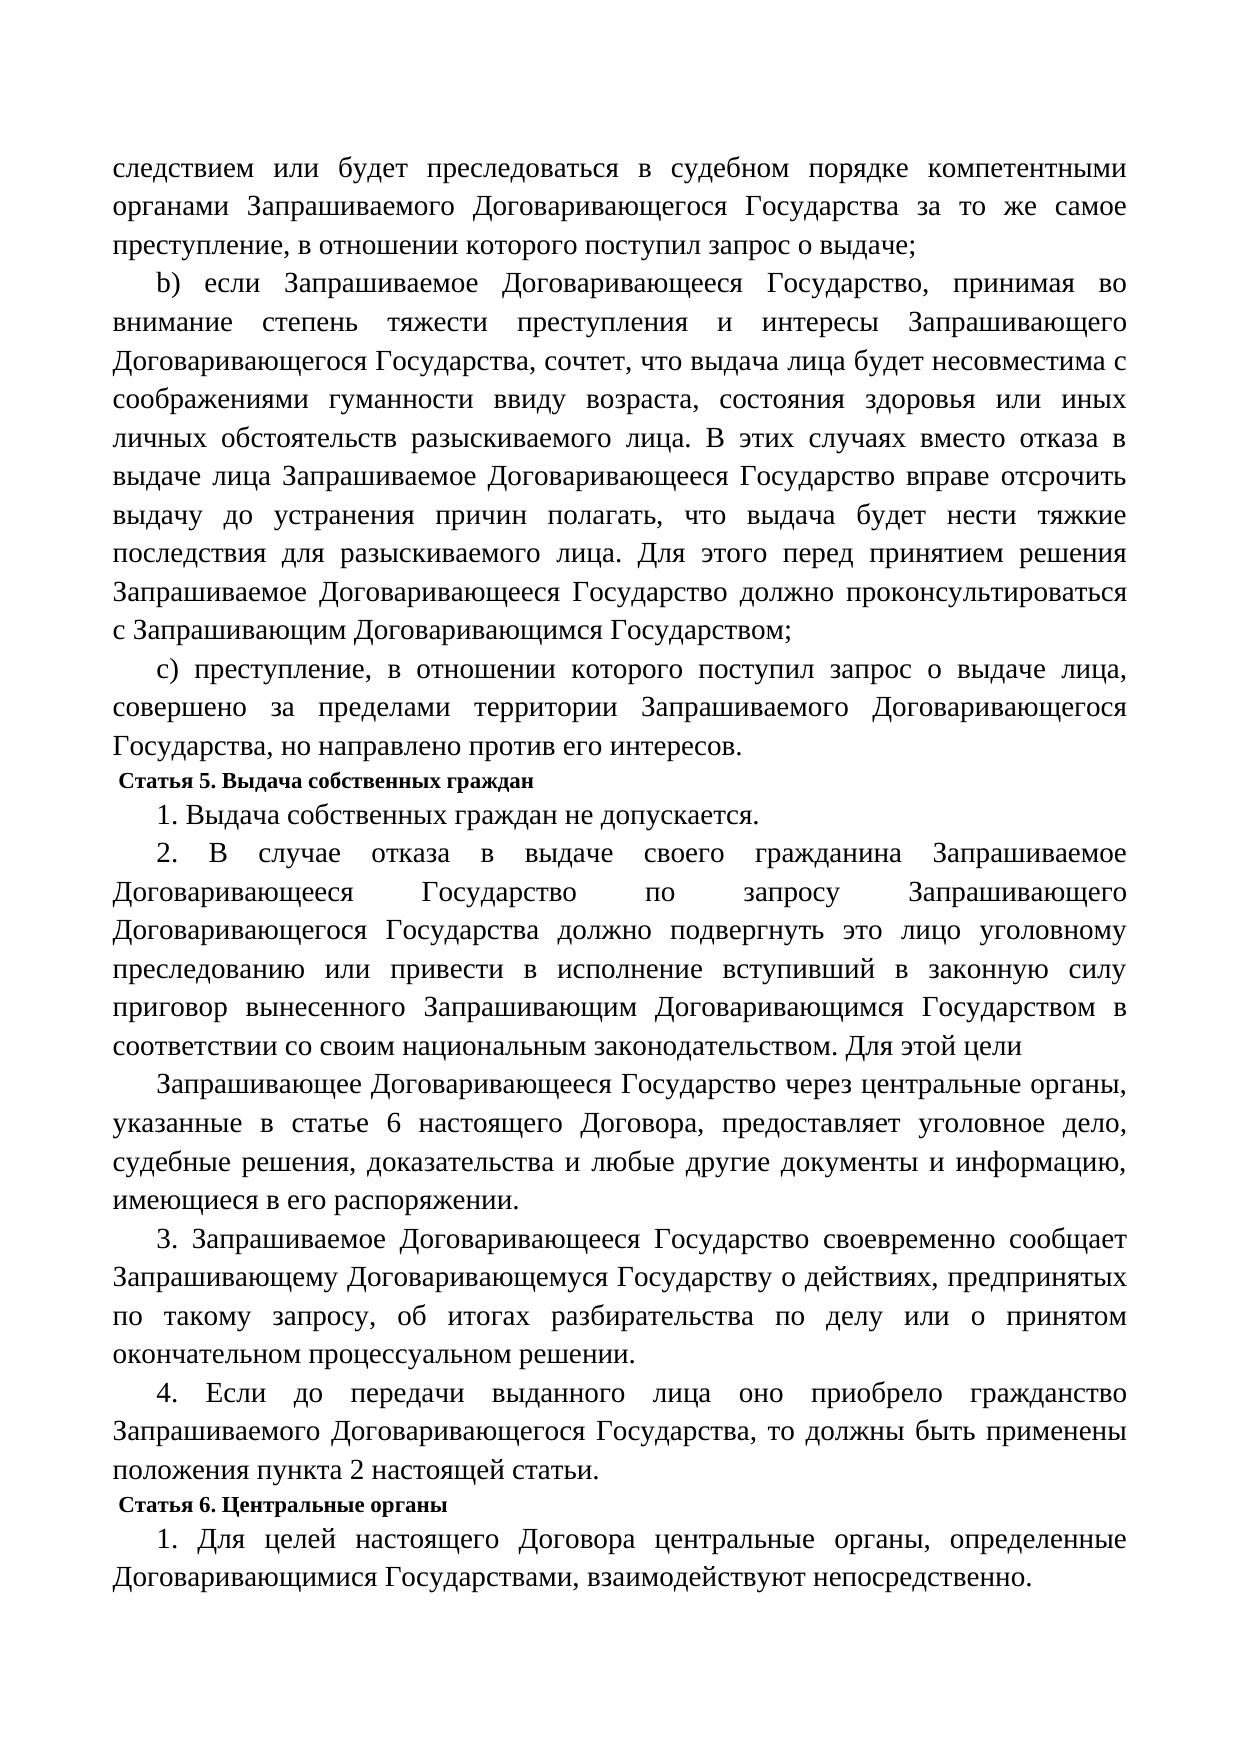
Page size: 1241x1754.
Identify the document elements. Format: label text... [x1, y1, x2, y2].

text b) если Запрашиваемое Договаривающееся Государство, принимая во внимание степень тяжести преступления и интересы Запрашивающего Договаривающегося Государства, сочтет, что выдача лица будет несовместима с соображениями гуманности ввиду возраста, состояния здоровья или иных личных обстоятельств разыскиваемого лица. В этих случаях вместо отказа в выдаче лица Запрашиваемое Договаривающееся Государство вправе отсрочить выдачу до устранения причин полагать, что выдача будет нести тяжкие последствия для разыскиваемого лица. Для этого перед принятием решения Запрашиваемое Договаривающееся Государство должно проконсультироваться с Запрашивающим Договаривающимся Государством; [112, 266, 1128, 646]
text 2. В случае отказа в выдаче своего гражданина Запрашиваемое Договаривающееся Государство по запросу Запрашивающего Договаривающегося Государства должно подвергнуть это лицо уголовному преследованию или привести в исполнение вступивший в законную силу приговор вынесенного Запрашивающим Договаривающимся Государством в соответствии со своим национальным законодательством. Для этой цели [112, 835, 1128, 1062]
text 4. Если до передачи выданного лица оно приобрело гражданство Запрашиваемого Договаривающегося Государства, то должны быть применены положения пункта 2 настоящей статьи. [112, 1375, 1128, 1486]
text 3. Запрашиваемое Договаривающееся Государство своевременно сообщает Запрашивающему Договаривающемуся Государству о действиях, предпринятых по такому запросу, об итогах разбирательства по делу или о принятом окончательном процессуальном решении. [112, 1221, 1128, 1370]
text 1. Для целей настоящего Договора центральные органы, определенные Договаривающимися Государствами, взаимодействуют непосредственно. [112, 1521, 1128, 1593]
text Статья 6. Центральные органы [112, 1491, 1128, 1517]
text c) преступление, в отношении которого поступил запрос о выдаче лица, совершено за пределами территории Запрашиваемого Договаривающегося Государства, но направлено против его интересов. [112, 651, 1128, 762]
text Запрашивающее Договаривающееся Государство через центральные органы, указанные в статье 6 настоящего Договора, предоставляет уголовное дело, судебные решения, доказательства и любые другие документы и информацию, имеющиеся в его распоряжении. [112, 1067, 1128, 1216]
text 1. Выдача собственных граждан не допускается. [112, 797, 1128, 830]
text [112, 150, 1128, 261]
text Статья 5. Выдача собственных граждан [112, 767, 1128, 793]
